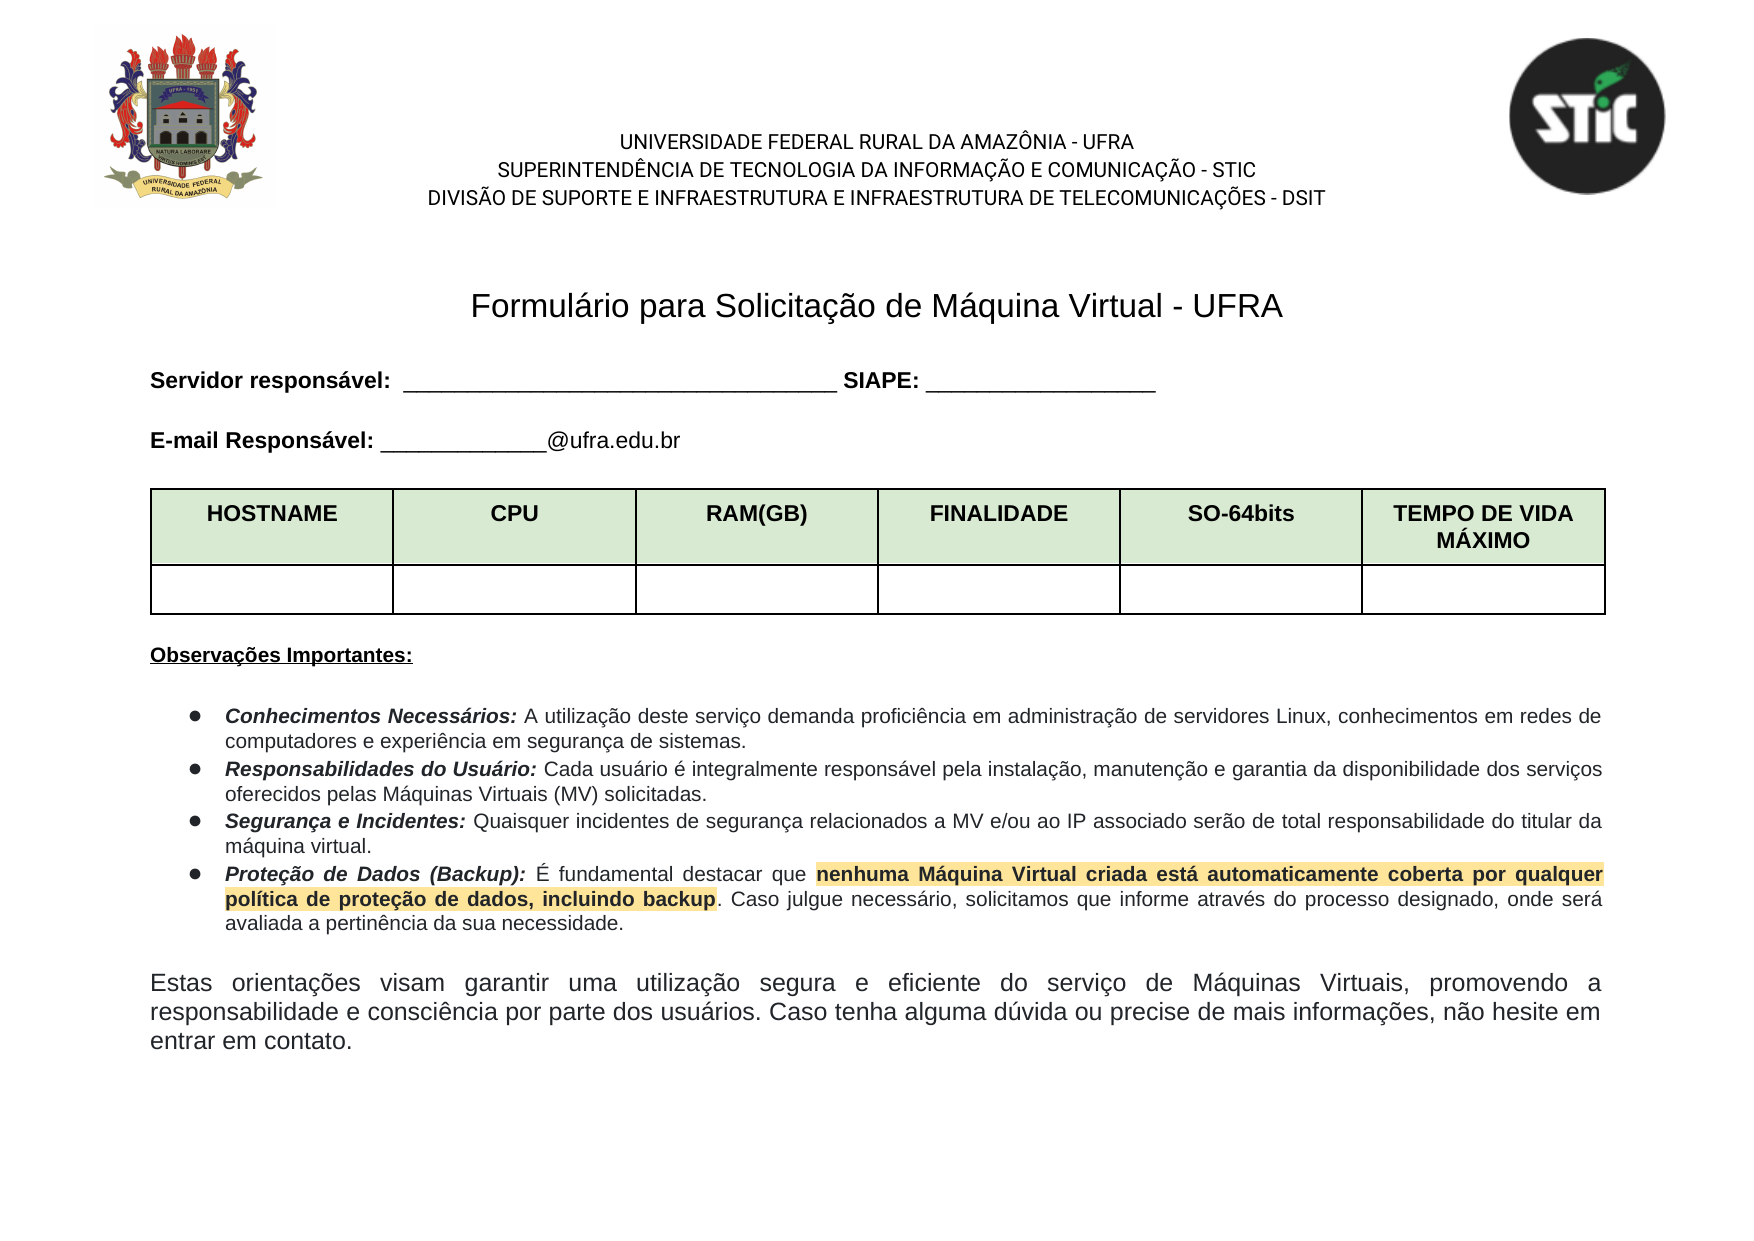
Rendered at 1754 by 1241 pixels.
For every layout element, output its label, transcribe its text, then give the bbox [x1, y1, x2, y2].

table_header HOSTNAME [152, 490, 392, 563]
text Observações Importantes: [150, 642, 1604, 666]
picture [1509, 38, 1666, 195]
table_cell [152, 566, 392, 613]
list Proteção de Dados (Backup): É fundamental destacar que nenhuma Máquina Virtual criada está automaticamente coberta por qualquer política de proteção de dados, incluindo backup. Caso julgue necessário, solicitamos que informe através do processo designado, onde será avaliada a pertinência da sua necessidade. [187, 858, 1604, 935]
table_cell [637, 566, 877, 613]
text Estas orientações visam garantir uma utilização segura e eficiente do serviço de Máquinas Virtuais, promovendo a responsabilidade e consciência por parte dos usuários. Caso tenha alguma dúvida ou precise de mais informações, não hesite em entrar em contato. [150, 968, 1604, 1054]
picture [93, 23, 276, 209]
table_header RAM(GB) [637, 490, 877, 563]
table_cell [879, 566, 1119, 613]
table_header SO-64bits [1121, 490, 1361, 563]
subtitle Formulário para Solicitação de Máquina Virtual - UFRA [150, 286, 1604, 324]
table_header TEMPO DE VIDA MÁXIMO [1363, 490, 1604, 563]
list Responsabilidades do Usuário: Cada usuário é integralmente responsável pela instalação, manutenção e garantia da disponibilidade dos serviços oferecidos pelas Máquinas Virtuais (MV) solicitadas. [187, 753, 1604, 806]
text E-mail Responsável: _____________@ufra.edu.br [150, 427, 1604, 454]
table_cell [1363, 566, 1604, 613]
text Servidor responsável: __________________________________ SIAPE: __________________ [150, 367, 1604, 393]
list Conhecimentos Necessários: A utilização deste serviço demanda proficiência em administração de servidores Linux, conhecimentos em redes de computadores e experiência em segurança de sistemas. [187, 700, 1604, 753]
table_cell [394, 566, 635, 613]
table_cell [1121, 566, 1361, 613]
table_header FINALIDADE [879, 490, 1119, 563]
list Segurança e Incidentes: Quaisquer incidentes de segurança relacionados a MV e/ou ao IP associado serão de total responsabilidade do titular da máquina virtual. [187, 806, 1604, 858]
table_header CPU [394, 490, 635, 563]
